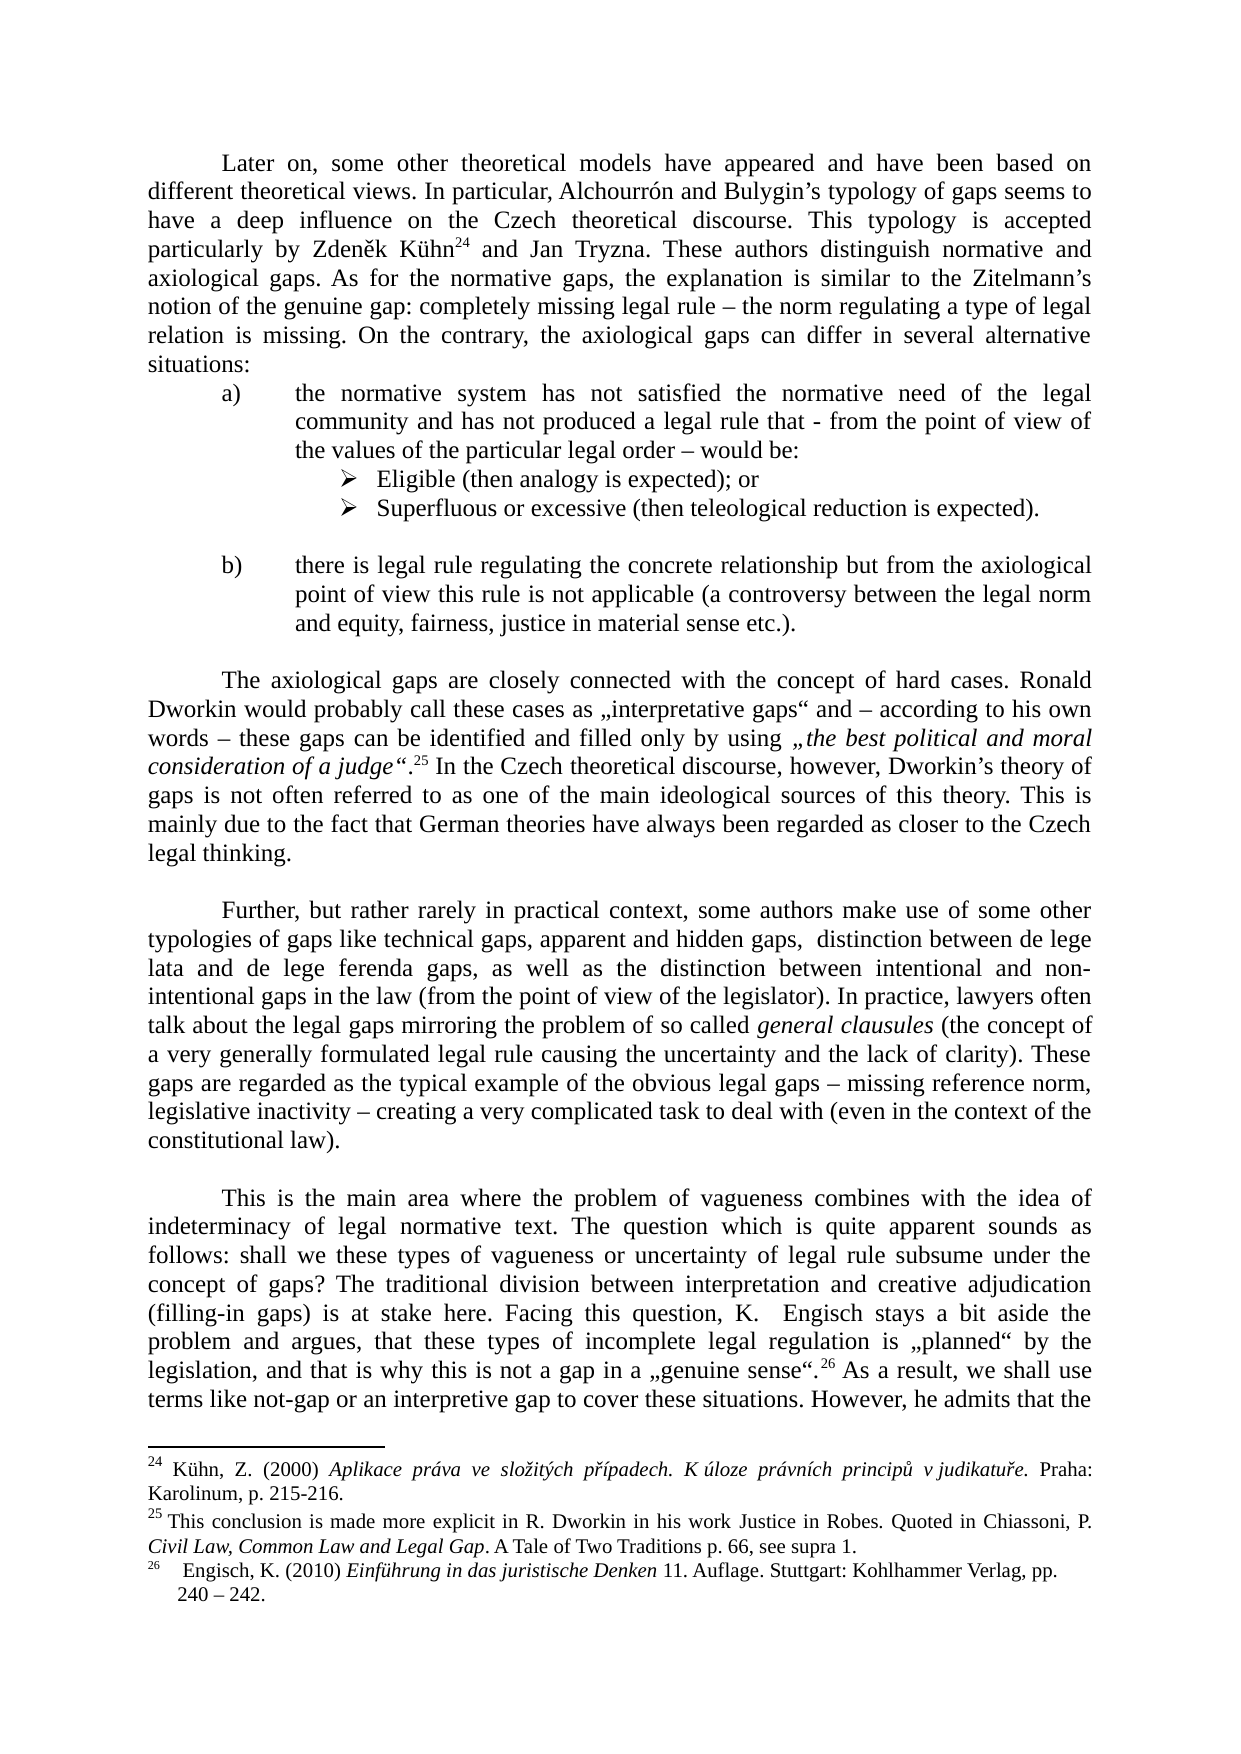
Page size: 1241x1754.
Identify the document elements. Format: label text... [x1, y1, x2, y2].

list Eligible (then analogy is expected); or [339, 464, 1093, 493]
list Superfluous or excessive (then teleological reduction is expected). [339, 493, 1093, 521]
text b) there is legal rule regulating the concrete relationship but from the axiological point of view this rule is not applicable (a controversy between the legal norm and equity, fairness, justice in material sense etc.). [221, 550, 1093, 636]
text a) the normative system has not satisfied the normative need of the legal community and has not produced a legal rule that - from the point of view of the values of the particular legal order – would be: [221, 378, 1093, 464]
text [148, 1183, 1093, 1413]
text The axiological gaps are closely connected with the concept of hard cases. Ronald Dworkin would probably call these cases as „interpretative gaps“ and – according to his own words – these gaps can be identified and filled only by using „the best political and moral consideration of a judge“. In the Czech theoretical discourse, however, Dworkin’s theory of gaps is not often referred to as one of the main ideological sources of this theory. This is mainly due to the fact that German theories have always been regarded as closer to the Czech legal thinking. [148, 665, 1093, 866]
text Later on, some other theoretical models have appeared and have been based on different theoretical views. In particular, Alchourrón and Bulygin’s typology of gaps seems to have a deep influence on the Czech theoretical discourse. This typology is accepted particularly by Zdeněk Kühn and Jan Tryzna. These authors distinguish normative and axiological gaps. As for the normative gaps, the explanation is similar to the Zitelmann’s notion of the genuine gap: completely missing legal rule – the norm regulating a type of legal relation is missing. On the contrary, the axiological gaps can differ in several alternative situations: [148, 148, 1093, 378]
text Further, but rather rarely in practical context, some authors make use of some other typologies of gaps like technical gaps, apparent and hidden gaps, distinction between de lege lata and de lege ferenda gaps, as well as the distinction between intentional and non-intentional gaps in the law (from the point of view of the legislator). In practice, lawyers often talk about the legal gaps mirroring the problem of so called general clausules (the concept of a very generally formulated legal rule causing the uncertainty and the lack of clarity). These gaps are regarded as the typical example of the obvious legal gaps – missing reference norm, legislative inactivity – creating a very complicated task to deal with (even in the context of the constitutional law). [148, 895, 1093, 1154]
